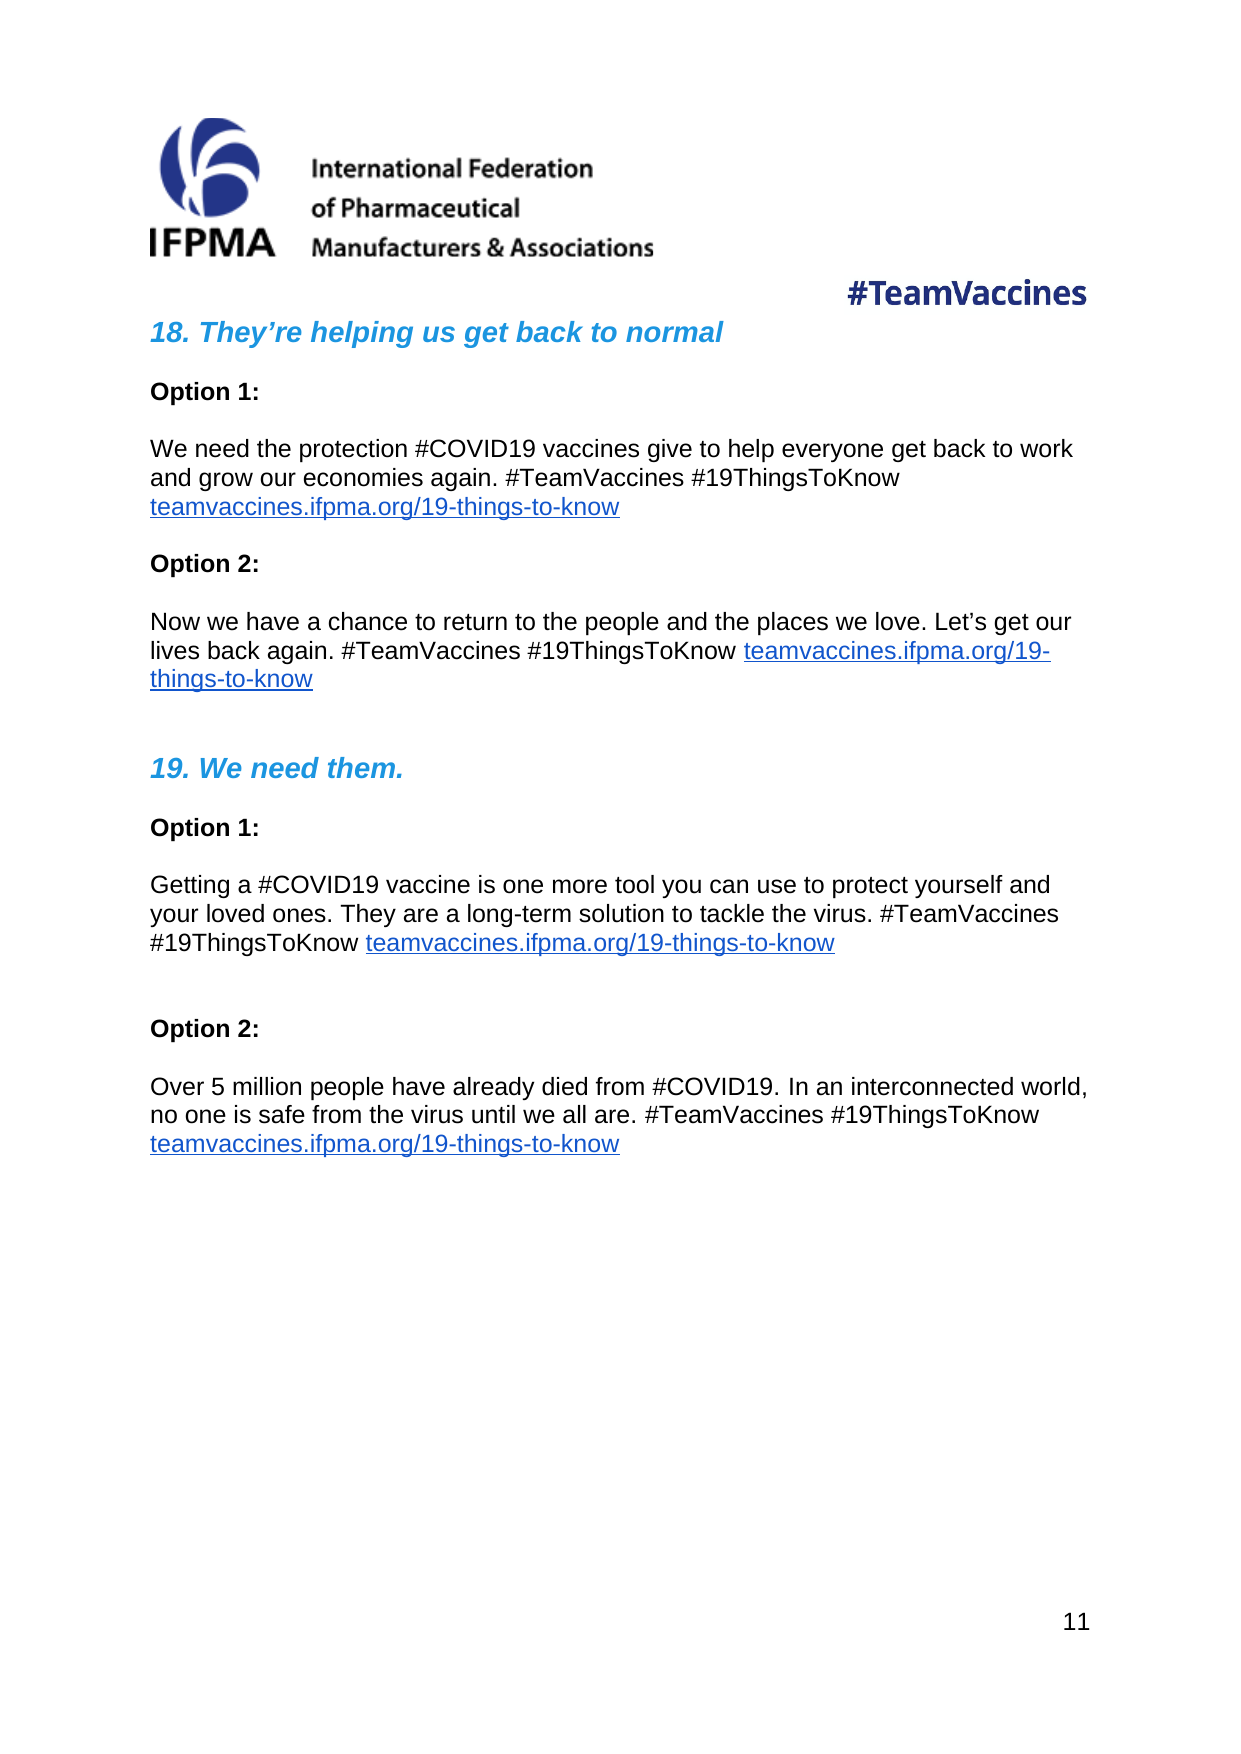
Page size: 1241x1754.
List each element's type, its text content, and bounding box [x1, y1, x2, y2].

text We need the protection #COVID19 vaccines give to help everyone get back to work and grow our economies again. #TeamVaccines #19ThingsToKnow teamvaccines.ifpma.org/19-things-to-know [150, 434, 1090, 521]
text Now we have a chance to return to the people and the places we love. Let’s get our lives back again. #TeamVaccines #19ThingsToKnow teamvaccines.ifpma.org/19-things-to-know [150, 607, 1090, 693]
text Option 1: [150, 813, 1090, 842]
text Option 1: [150, 377, 1090, 406]
text 19. We need them. [150, 751, 1090, 784]
text Over 5 million people have already died from #COVID19. In an interconnected world, no one is safe from the virus until we all are. #TeamVaccines #19ThingsToKnow teamvaccines.ifpma.org/19-things-to-know [150, 1072, 1090, 1158]
text Getting a #COVID19 vaccine is one more tool you can use to protect yourself and your loved ones. They are a long-term solution to tackle the virus. #TeamVaccines #19ThingsToKnow teamvaccines.ifpma.org/19-things-to-know [150, 870, 1090, 957]
text Option 2: [150, 549, 1090, 578]
text Option 2: [150, 1014, 1090, 1043]
text 18. They’re helping us get back to normal [150, 314, 1090, 348]
picture [150, 118, 654, 276]
picture [844, 275, 1091, 315]
